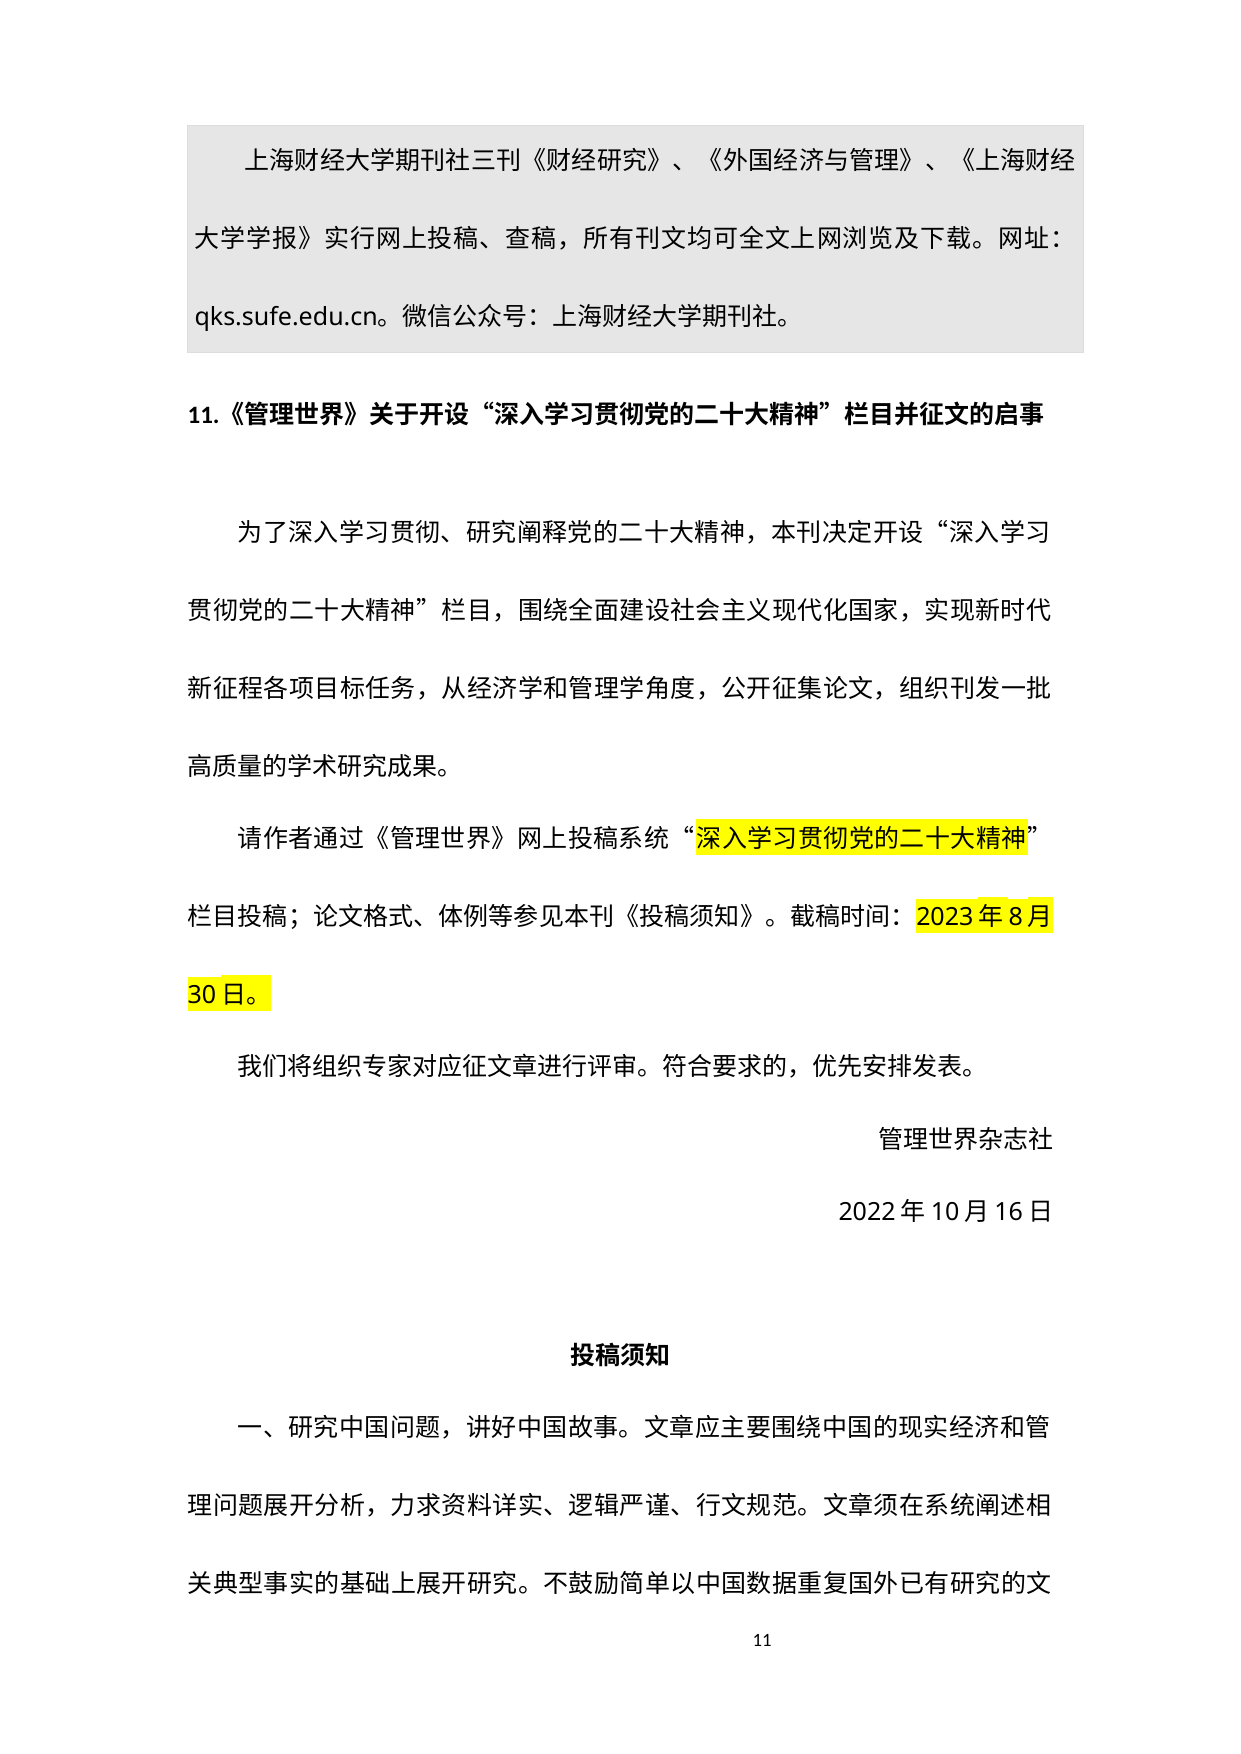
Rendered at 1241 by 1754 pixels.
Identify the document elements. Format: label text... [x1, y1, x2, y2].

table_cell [188, 126, 1083, 352]
text 管理世界杂志社 [187, 1105, 1053, 1170]
text 我们将组织专家对应征文章进行评审。符合要求的，优先安排发表。 [187, 1032, 1053, 1097]
text 2022年10月16日 [187, 1177, 1053, 1242]
subtitle 11.《管理世界》关于开设“深入学习贯彻党的二十大精神”栏目并征文的启事 [187, 380, 1053, 445]
text 为了深入学习贯彻、研究阐释党的二十大精神，本刊决定开设“深入学习贯彻党的二十大精神”栏目，围绕全面建设社会主义现代化国家，实现新时代新征程各项目标任务，从经济学和管理学角度，公开征集论文，组织刊发一批高质量的学术研究成果。 [187, 498, 1053, 797]
text 请作者通过《管理世界》网上投稿系统“深入学习贯彻党的二十大精神”栏目投稿；论文格式、体例等参见本刊《投稿须知》。截稿时间：2023年8月30日。 [187, 804, 1053, 1025]
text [187, 1393, 1053, 1614]
text 投稿须知 [187, 1321, 1053, 1386]
